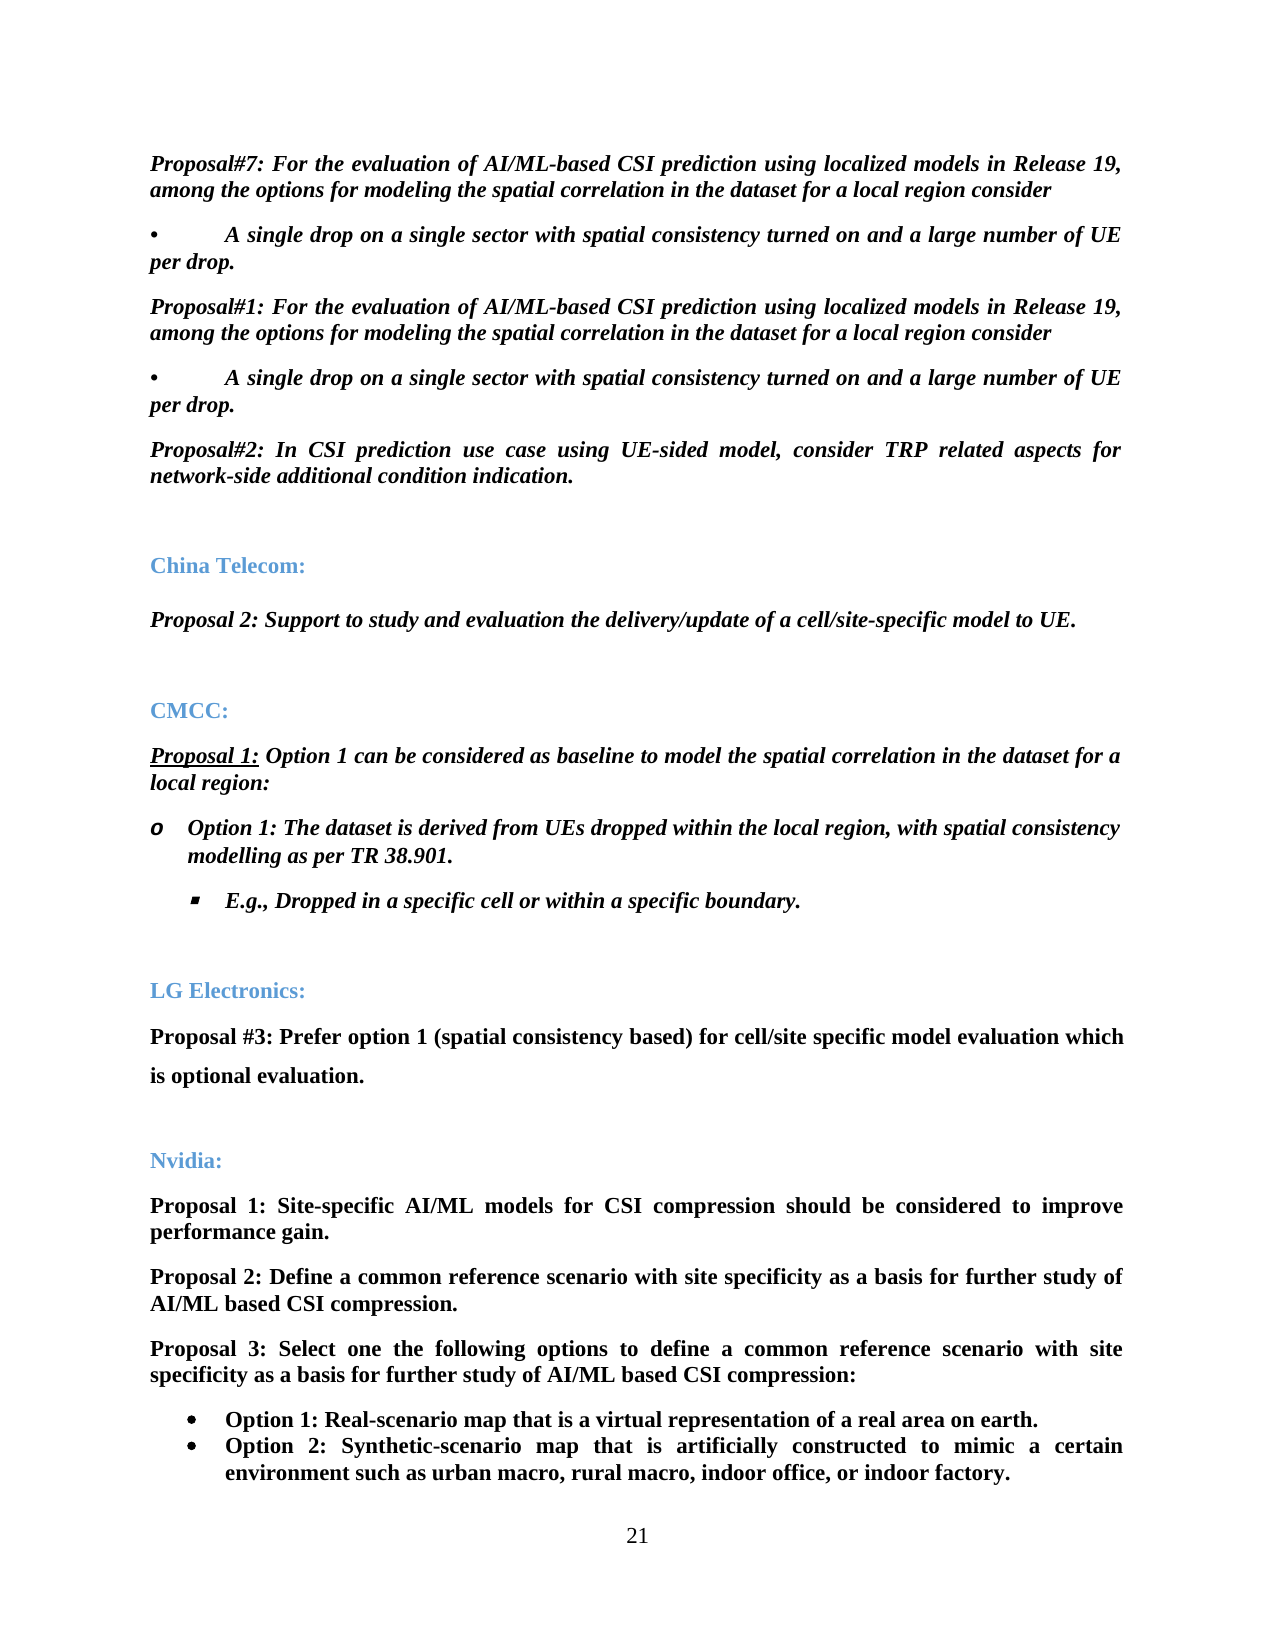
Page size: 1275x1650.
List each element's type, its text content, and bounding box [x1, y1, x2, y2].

text Proposal 1: Site-specific AI/ML models for CSI compression should be considered to improve performance gain. [150, 1192, 1125, 1244]
text China Telecom: [150, 552, 1125, 579]
list E.g., Dropped in a specific cell or within a specific boundary. [187, 887, 1125, 914]
text Proposal#7: For the evaluation of AI/ML-based CSI prediction using localized models in Release 19, among the options for modeling the spatial correlation in the dataset for a local region consider [150, 150, 1125, 203]
text Proposal 2: Support to study and evaluation the delivery/update of a cell/site-specific model to UE. [150, 597, 1125, 635]
text Proposal#1: For the evaluation of AI/ML-based CSI prediction using localized models in Release 19, among the options for modeling the spatial correlation in the dataset for a local region consider [150, 293, 1125, 346]
text LG Electronics: [150, 978, 1125, 1004]
text Proposal #3: Prefer option 1 (spatial consistency based) for cell/site specific model evaluation which is optional evaluation. [150, 1023, 1125, 1088]
text CMCC: [150, 697, 1125, 724]
list Proposal 1: Option 1 can be considered as baseline to model the spatial correlation in the dataset for a local region: [150, 743, 1125, 795]
text Proposal 3: Select one the following options to define a common reference scenario with site specificity as a basis for further study of AI/ML based CSI compression: [150, 1335, 1125, 1387]
text Proposal 2: Define a common reference scenario with site specificity as a basis for further study of AI/ML based CSI compression. [150, 1263, 1125, 1316]
text • A single drop on a single sector with spatial consistency turned on and a large number of UE per drop. [150, 221, 1125, 274]
list Option 2: Synthetic-scenario map that is artificially constructed to mimic a certain environment such as urban macro, rural macro, indoor office, or indoor factory. [187, 1433, 1125, 1485]
list Option 1: Real-scenario map that is a virtual representation of a real area on earth. [187, 1406, 1125, 1433]
text Proposal#2: In CSI prediction use case using UE-sided model, consider TRP related aspects for network-side additional condition indication. [150, 436, 1125, 488]
text Nvidia: [150, 1147, 1125, 1173]
list Option 1: The dataset is derived from UEs dropped within the local region, with spatial consistency modelling as per TR 38.901. [150, 814, 1125, 869]
text • A single drop on a single sector with spatial consistency turned on and a large number of UE per drop. [150, 364, 1125, 417]
